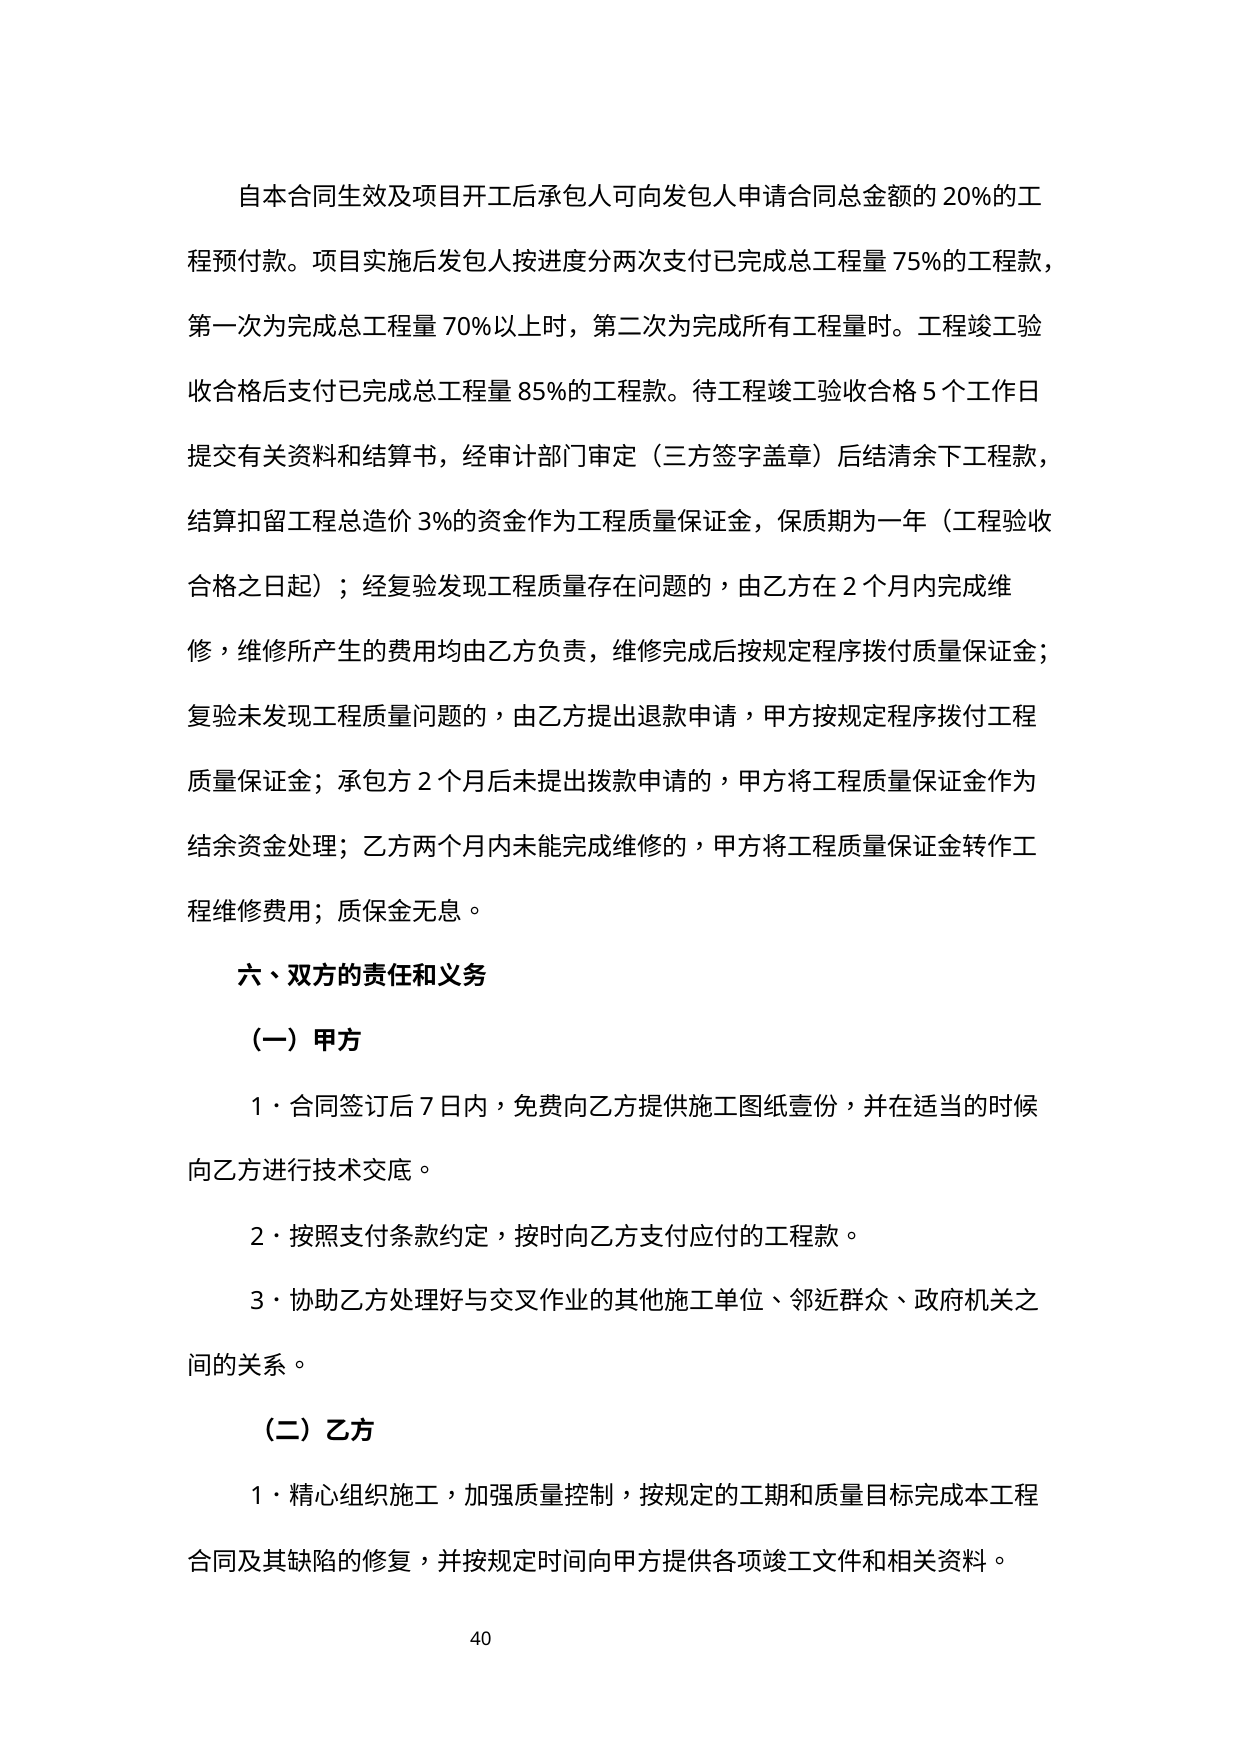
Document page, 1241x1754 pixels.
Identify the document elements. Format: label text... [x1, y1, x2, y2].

text 2．按照支付条款约定，按时向乙方支付应付的工程款。 [187, 1202, 1053, 1267]
text （一）甲方 [187, 1007, 1053, 1072]
text 自本合同生效及项目开工后承包人可向发包人申请合同总金额的20%的工程预付款。项目实施后发包人按进度分两次支付已完成总工程量75%的工程款，第一次为完成总工程量70%以上时，第二次为完成所有工程量时。工程竣工验收合格后支付已完成总工程量85%的工程款。待工程竣工验收合格5个工作日提交有关资料和结算书，经审计部门审定（三方签字盖章）后结清余下工程款，结算扣留工程总造价3%的资金作为工程质量保证金，保质期为一年（工程验收合格之日起）；经复验发现工程质量存在问题的，由乙方在2个月内完成维修，维修所产生的费用均由乙方负责，维修完成后按规定程序拨付质量保证金；复验未发现工程质量问题的，由乙方提出退款申请，甲方按规定程序拨付工程质量保证金；承包方2个月后未提出拨款申请的，甲方将工程质量保证金作为结余资金处理；乙方两个月内未能完成维修的，甲方将工程质量保证金转作工程维修费用；质保金无息。 [187, 162, 1053, 942]
text 3．协助乙方处理好与交叉作业的其他施工单位、邻近群众、政府机关之间的关系。 [187, 1267, 1053, 1397]
text 六、双方的责任和义务 [187, 942, 1053, 1007]
text 1．合同签订后7日内，免费向乙方提供施工图纸壹份，并在适当的时候向乙方进行技术交底。 [187, 1072, 1053, 1202]
text 1．精心组织施工，加强质量控制，按规定的工期和质量目标完成本工程合同及其缺陷的修复，并按规定时间向甲方提供各项竣工文件和相关资料。 [187, 1462, 1053, 1592]
text （二）乙方 [187, 1397, 1053, 1462]
